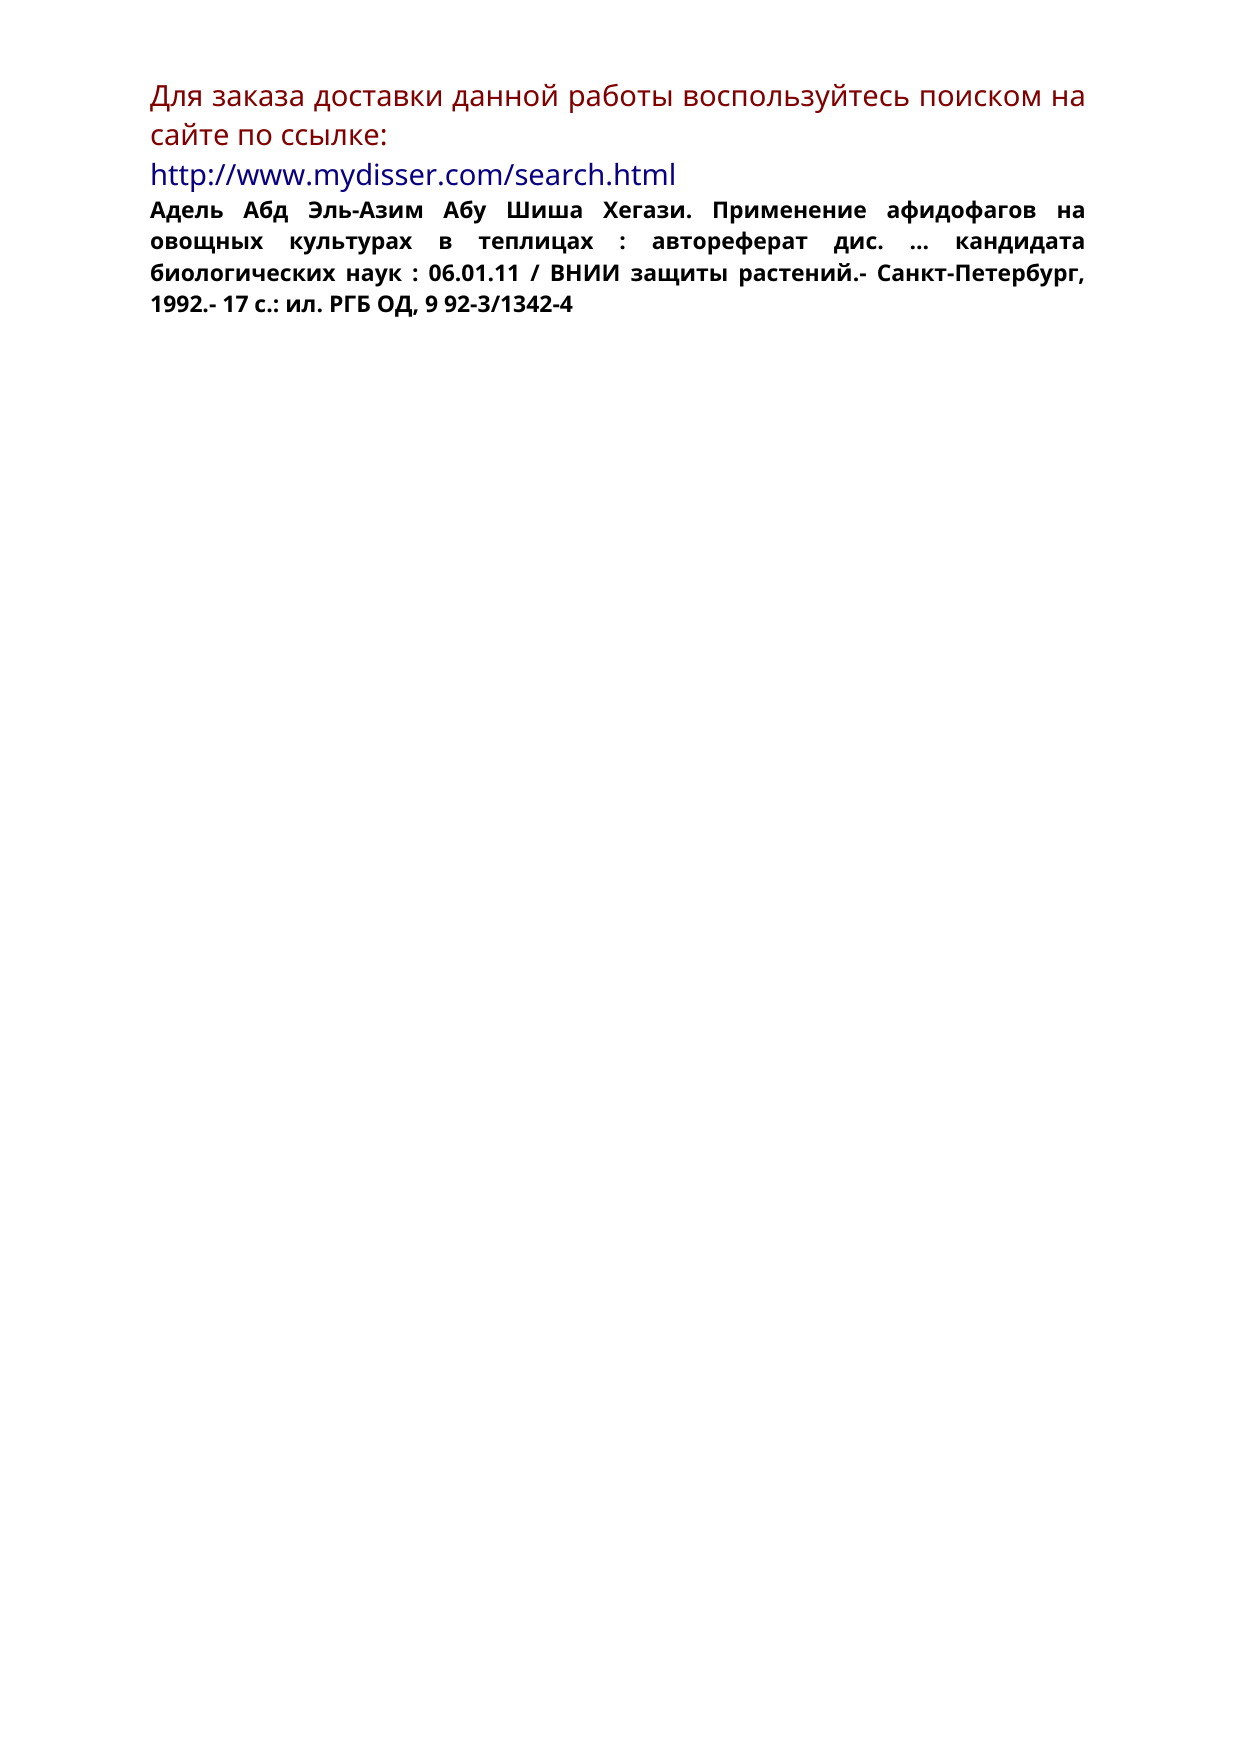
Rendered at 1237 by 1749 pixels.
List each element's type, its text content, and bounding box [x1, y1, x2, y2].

text Адель Абд Эль-Азим Абу Шиша Хегази. Применение афидофагов на овощных культурах в теплицах : автореферат дис. ... кандидата биологических наук : 06.01.11 / ВНИИ защиты растений.- Санкт-Петербург, 1992.- 17 с.: ил. РГБ ОД, 9 92-3/1342-4 [150, 194, 1086, 319]
